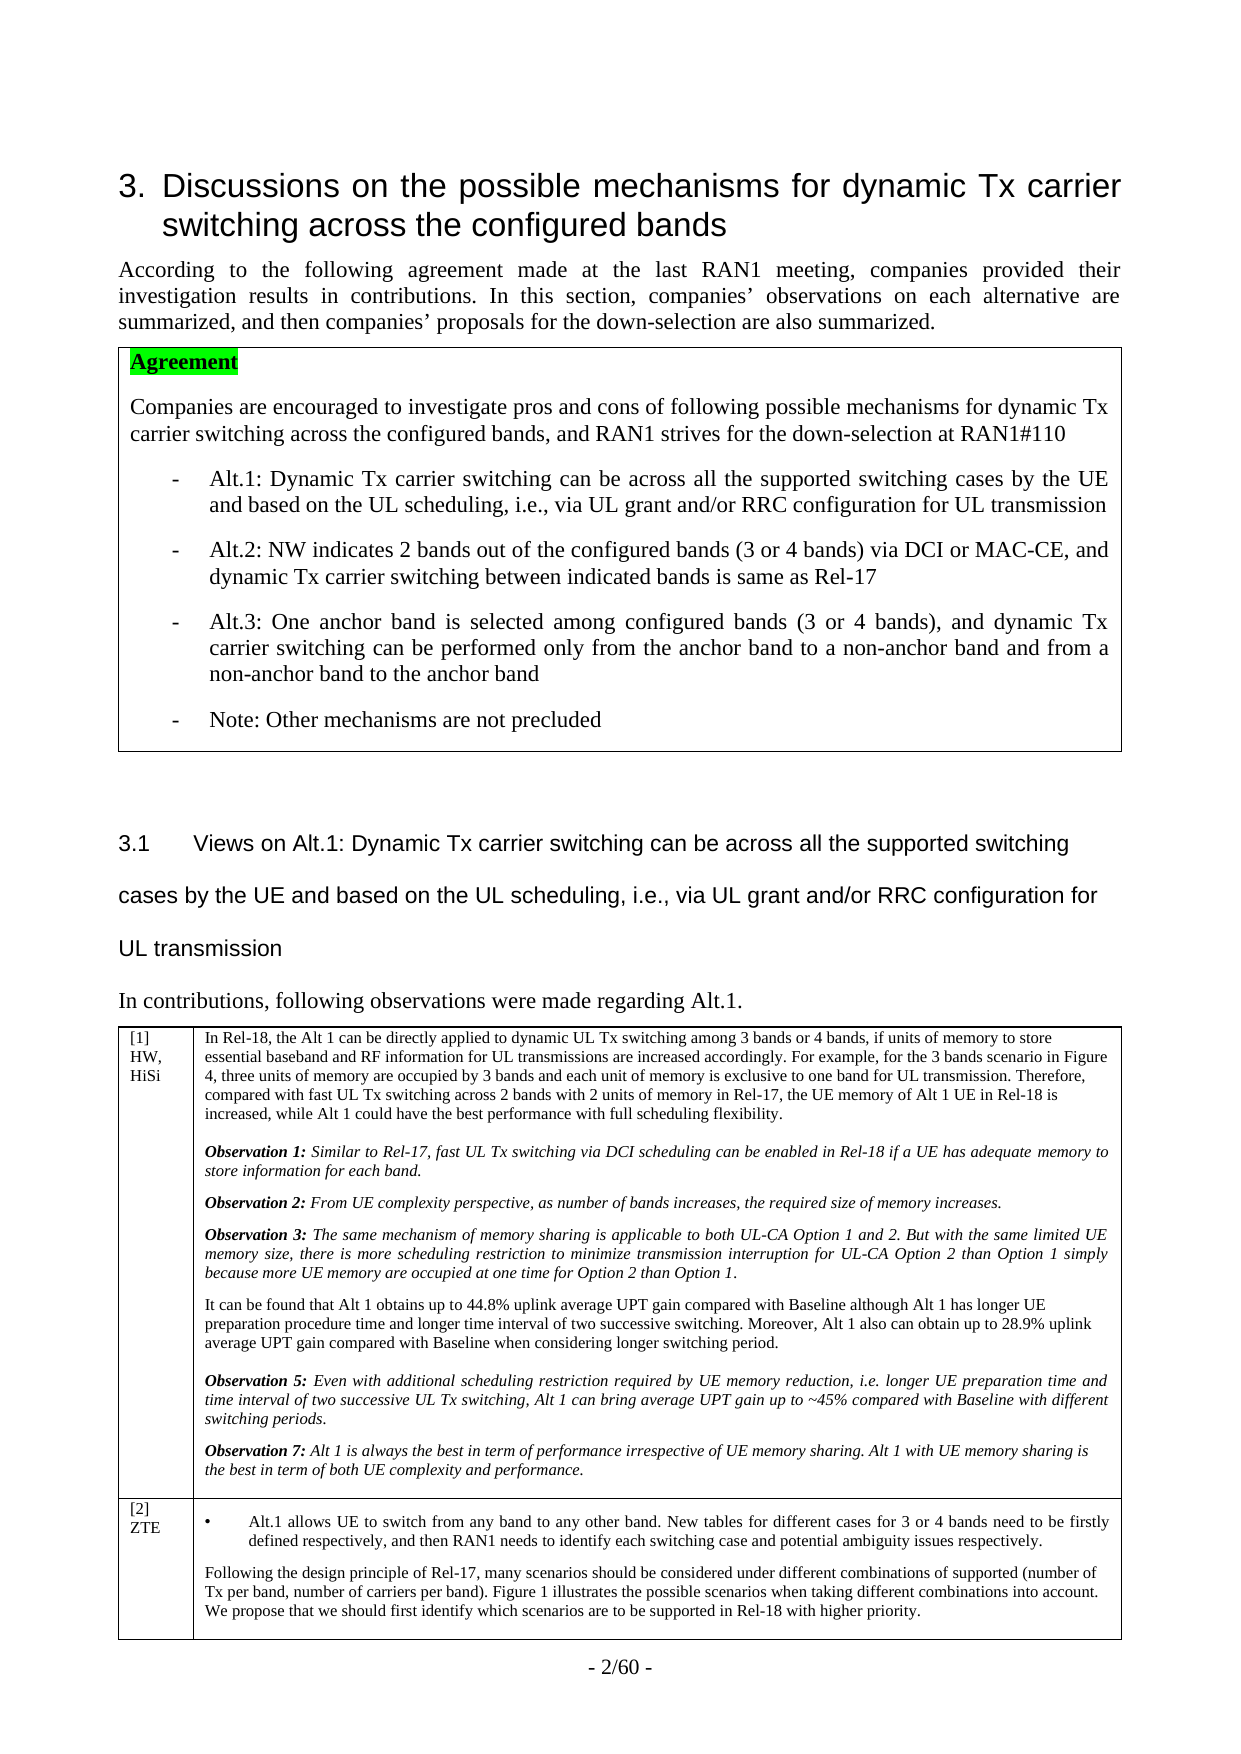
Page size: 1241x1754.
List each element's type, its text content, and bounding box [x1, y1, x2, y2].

table_cell [2] ZTE [119, 1499, 193, 1639]
list Discussions on the possible mechanisms for dynamic Tx carrier switching across the configured bands [118, 166, 1122, 243]
subtitle 3.1 Views on Alt.1: Dynamic Tx carrier switching can be across all the supported switching cases by the UE and based on the UL scheduling, i.e., via UL grant and/or RRC configuration for UL transmission [118, 829, 1122, 961]
table_header Agreement Companies are encouraged to investigate pros and cons of following possible mechanisms for dynamic Tx carrier switching across the configured bands, and RAN1 strives for the down-selection at RAN1#110 Alt.1: Dynamic Tx carrier switching can be across all the supported switching cases by the UE and based on the UL scheduling, i.e., via UL grant and/or RRC configuration for UL transmission Alt.2: NW indicates 2 bands out of the configured bands (3 or 4 bands) via DCI or MAC-CE, and dynamic Tx carrier switching between indicated bands is same as Rel-17 Alt.3: One anchor band is selected among configured bands (3 or 4 bands), and dynamic Tx carrier switching can be performed only from the anchor band to a non-anchor band and from a non-anchor band to the anchor band Note: Other mechanisms are not precluded [119, 348, 1121, 751]
table_header [1] HW, HiSi [119, 1028, 193, 1498]
text According to the following agreement made at the last RAN1 meeting, companies provided their investigation results in contributions. In this section, companies’ observations on each alternative are summarized, and then companies’ proposals for the down-selection are also summarized. [118, 256, 1122, 335]
table_header In Rel-18, the Alt 1 can be directly applied to dynamic UL Tx switching among 3 bands or 4 bands, if units of memory to store essential baseband and RF information for UL transmissions are increased accordingly. For example, for the 3 bands scenario in Figure 4, three units of memory are occupied by 3 bands and each unit of memory is exclusive to one band for UL transmission. Therefore, compared with fast UL Tx switching across 2 bands with 2 units of memory in Rel-17, the UE memory of Alt 1 UE in Rel-18 is increased, while Alt 1 could have the best performance with full scheduling flexibility. Observation 1: Similar to Rel-17, fast UL Tx switching via DCI scheduling can be enabled in Rel-18 if a UE has adequate memory to store information for each band. Observation 2: From UE complexity perspective, as number of bands increases, the required size of memory increases. Observation 3: The same mechanism of memory sharing is applicable to both UL-CA Option 1 and 2. But with the same limited UE memory size, there is more scheduling restriction to minimize transmission interruption for UL-CA Option 2 than Option 1 simply because more UE memory are occupied at one time for Option 2 than Option 1. It can be found that Alt 1 obtains up to 44.8% uplink average UPT gain compared with Baseline although Alt 1 has longer UE preparation procedure time and longer time interval of two successive switching. Moreover, Alt 1 also can obtain up to 28.9% uplink average UPT gain compared with Baseline when considering longer switching period. Observation 5: Even with additional scheduling restriction required by UE memory reduction, i.e. longer UE preparation time and time interval of two successive UL Tx switching, Alt 1 can bring average UPT gain up to ~45% compared with Baseline with different switching periods. Observation 7: Alt 1 is always the best in term of performance irrespective of UE memory sharing. Alt 1 with UE memory sharing is the best in term of both UE complexity and performance. [194, 1028, 1121, 1498]
text In contributions, following observations were made regarding Alt.1. [118, 988, 1122, 1014]
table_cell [194, 1499, 1121, 1639]
